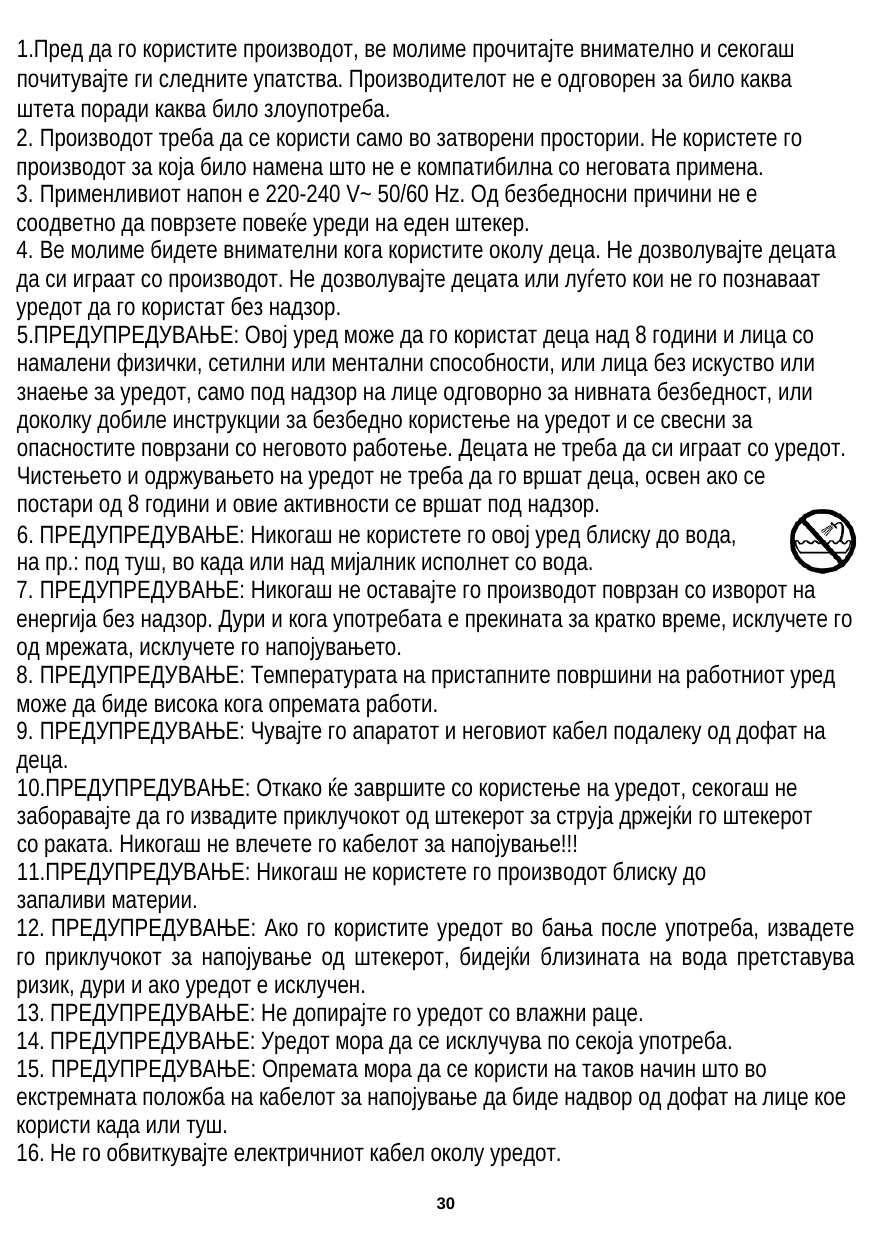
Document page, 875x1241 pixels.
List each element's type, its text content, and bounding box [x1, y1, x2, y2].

picture [787, 506, 857, 575]
list Применливиот напон е 220-240 V~ 50/60 Hz. Од безбедносни причини не е соодветно да поврзете повеќе уреди на еден штекер. [16, 180, 856, 236]
text 10.ПРЕДУПРЕДУВАЊЕ: Откако ќе завршите со користење на уредот, секогаш не заборавајте да го извадите приклучокот од штекерот за струја држејќи го штекерот со раката. Никогаш не влечете го кабелот за напојување!!! [17, 773, 839, 858]
text 1.Пред да го користите производот, ве молиме прочитајте внимателно и секогаш почитувајте ги следните упатства. Производителот не е одговорен за било каква штета поради каква било злоупотреба. [17, 34, 856, 123]
text 30 [35, 1194, 856, 1213]
list ПРЕДУПРЕДУВАЊЕ: Никогаш не оставајте го производот поврзан со изворот на енергија без надзор. Дури и кога употребата е прекината за кратко време, исклучете го од мрежата, исклучете го напојувањето. [16, 577, 856, 661]
list ПРЕДУПРЕДУВАЊЕ: Уредот мора да се исклучува по секоја употреба. [16, 1027, 856, 1055]
text на пр.: под туш, во када или над мијалник исполнет со вода. [17, 548, 856, 576]
text 5.ПРЕДУПРЕДУВАЊЕ: Овој уред може да го користат деца над 8 години и лица со намалени физички, сетилни или ментални способности, или лица без искуство или знаење за уредот, само под надзор на лице одговорно за нивната безбедност, или доколку добиле инструкции за безбедно користење на уредот и се свесни за опасностите поврзани со неговото работење. Децата не треба да си играат со уредот. Чистењето и одржувањето на уредот не треба да го вршат деца, освен ако се постари од 8 години и овие активности се вршат под надзор. [17, 321, 848, 518]
list Не го обвиткувајте електричниот кабел околу уредот. [16, 1139, 856, 1167]
list ПРЕДУПРЕДУВАЊЕ: Не допирајте го уредот со влажни раце. [16, 999, 856, 1027]
list Производот треба да се користи само во затворени простории. Не користете го производот за која било намена што не е компатибилна со неговата примена. [16, 124, 856, 180]
text 11.ПРЕДУПРЕДУВАЊЕ: Никогаш не користете го производот блиску до запаливи материи. [17, 858, 800, 914]
list ПРЕДУПРЕДУВАЊЕ: Температурата на пристапните површини на работниот уред може да биде висока кога опремата работи. [16, 661, 856, 717]
list ПРЕДУПРЕДУВАЊЕ: Опремата мора да се користи на таков начин што во екстремната положба на кабелот за напојување да биде надвор од дофат на лице кое користи када или туш. [16, 1055, 856, 1139]
list Ве молиме бидете внимателни кога користите околу деца. Не дозволувајте децата да си играат со производот. Не дозволувајте децата или луѓето кои не го познаваат уредот да го користат без надзор. [16, 236, 856, 321]
text 6. ПРЕДУПРЕДУВАЊЕ: Никогаш не користете го овој уред блиску до вода, [17, 520, 856, 548]
list ПРЕДУПРЕДУВАЊЕ: Чувајте го апаратот и неговиот кабел подалеку од дофат на деца. [16, 717, 856, 773]
list ПРЕДУПРЕДУВАЊЕ: Ако го користите уредот во бања после употреба, извадете го приклучокот за напојување од штекерот, бидејќи близината на вода претставува ризик, дури и ако уредот е исклучен. [16, 914, 856, 998]
